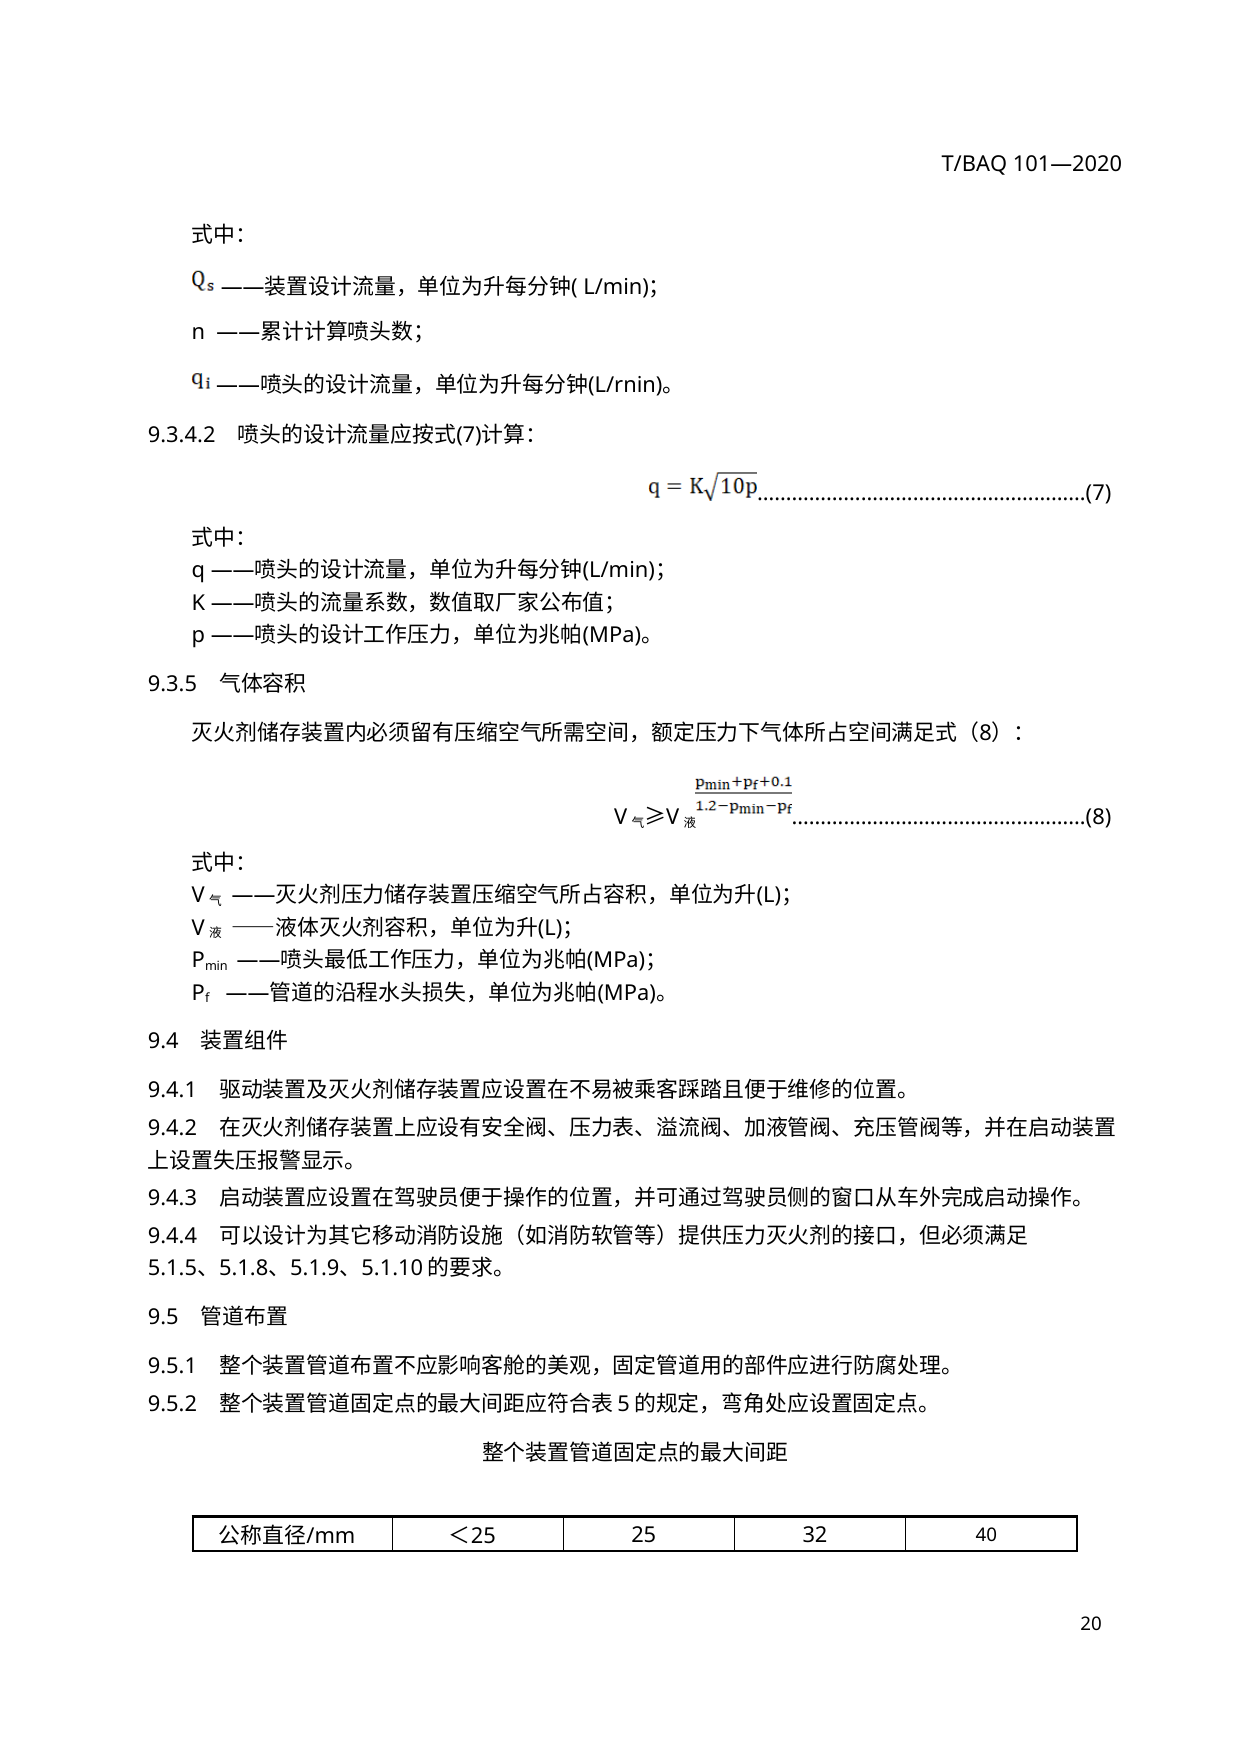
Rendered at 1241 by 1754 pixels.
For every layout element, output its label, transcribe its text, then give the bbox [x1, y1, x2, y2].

text Pf ——管道的沿程水头损失，单位为兆帕(MPa)。 [148, 974, 1122, 1007]
text 气体容积 [148, 666, 1122, 698]
text 在灭火剂储存装置上应设有安全阀、压力表、溢流阀、加液管阀、充压管阀等，并在启动装置上设置失压报警显示。 [148, 1110, 1122, 1175]
text 整个装置管道布置不应影响客舱的美观，固定管道用的部件应进行防腐处理。 [148, 1348, 1122, 1380]
text 灭火剂储存装置内必须留有压缩空气所需空间，额定压力下气体所占空间满足式（8）： [148, 714, 1122, 747]
text 装置组件 [148, 1023, 1122, 1056]
picture [648, 467, 757, 501]
picture [695, 760, 792, 825]
text …………………………………………………(7) [148, 454, 1111, 519]
text ——装置设计流量，单位为升每分钟( L/min)； [148, 249, 1122, 314]
text 整个装置管道固定点的最大间距应符合表5的规定，弯角处应设置固定点。 [148, 1385, 1122, 1418]
text q ——喷头的设计流量，单位为升每分钟(L/min)； [148, 552, 1122, 584]
text Pmin ——喷头最低工作压力，单位为兆帕(MPa)； [148, 942, 1122, 974]
table_header 32 [735, 1518, 905, 1550]
text 可以设计为其它移动消防设施（如消防软管等）提供压力灭火剂的接口，但必须满足5.1.5、5.1.8、5.1.9、5.1.10的要求。 [148, 1218, 1122, 1283]
text n ——累计计算喷头数； [148, 314, 1122, 347]
text 式中： [148, 519, 1122, 552]
picture [191, 261, 215, 295]
table_header 公称直径/mm [194, 1518, 392, 1550]
text 式中： [148, 844, 1122, 877]
text 式中： [148, 217, 1122, 249]
text V气 ——灭火剂压力储存装置压缩空气所占容积，单位为升(L)； [148, 877, 1122, 909]
text K ——喷头的流量系数，数值取厂家公布值； [148, 584, 1122, 617]
table_header 40 [906, 1518, 1076, 1550]
text ——喷头的设计流量，单位为升每分钟(L/rnin)。 [148, 347, 1122, 412]
text 启动装置应设置在驾驶员便于操作的位置，并可通过驾驶员侧的窗口从车外完成启动操作。 [148, 1180, 1122, 1212]
text V液 ——液体灭火剂容积，单位为升(L)； [148, 909, 1122, 942]
text V气≥V液……………………………………………(8) [148, 747, 1111, 844]
picture [191, 359, 211, 393]
text 驱动装置及灭火剂储存装置应设置在不易被乘客踩踏且便于维修的位置。 [148, 1072, 1122, 1104]
text 整个装置管道固定点的最大间距 [148, 1434, 1122, 1467]
text 管道布置 [148, 1299, 1122, 1331]
table_header 25 [564, 1518, 734, 1550]
text p ——喷头的设计工作压力，单位为兆帕(MPa)。 [148, 617, 1122, 649]
table_header ＜25 [393, 1518, 563, 1550]
text 喷头的设计流量应按式(7)计算： [148, 417, 1122, 449]
